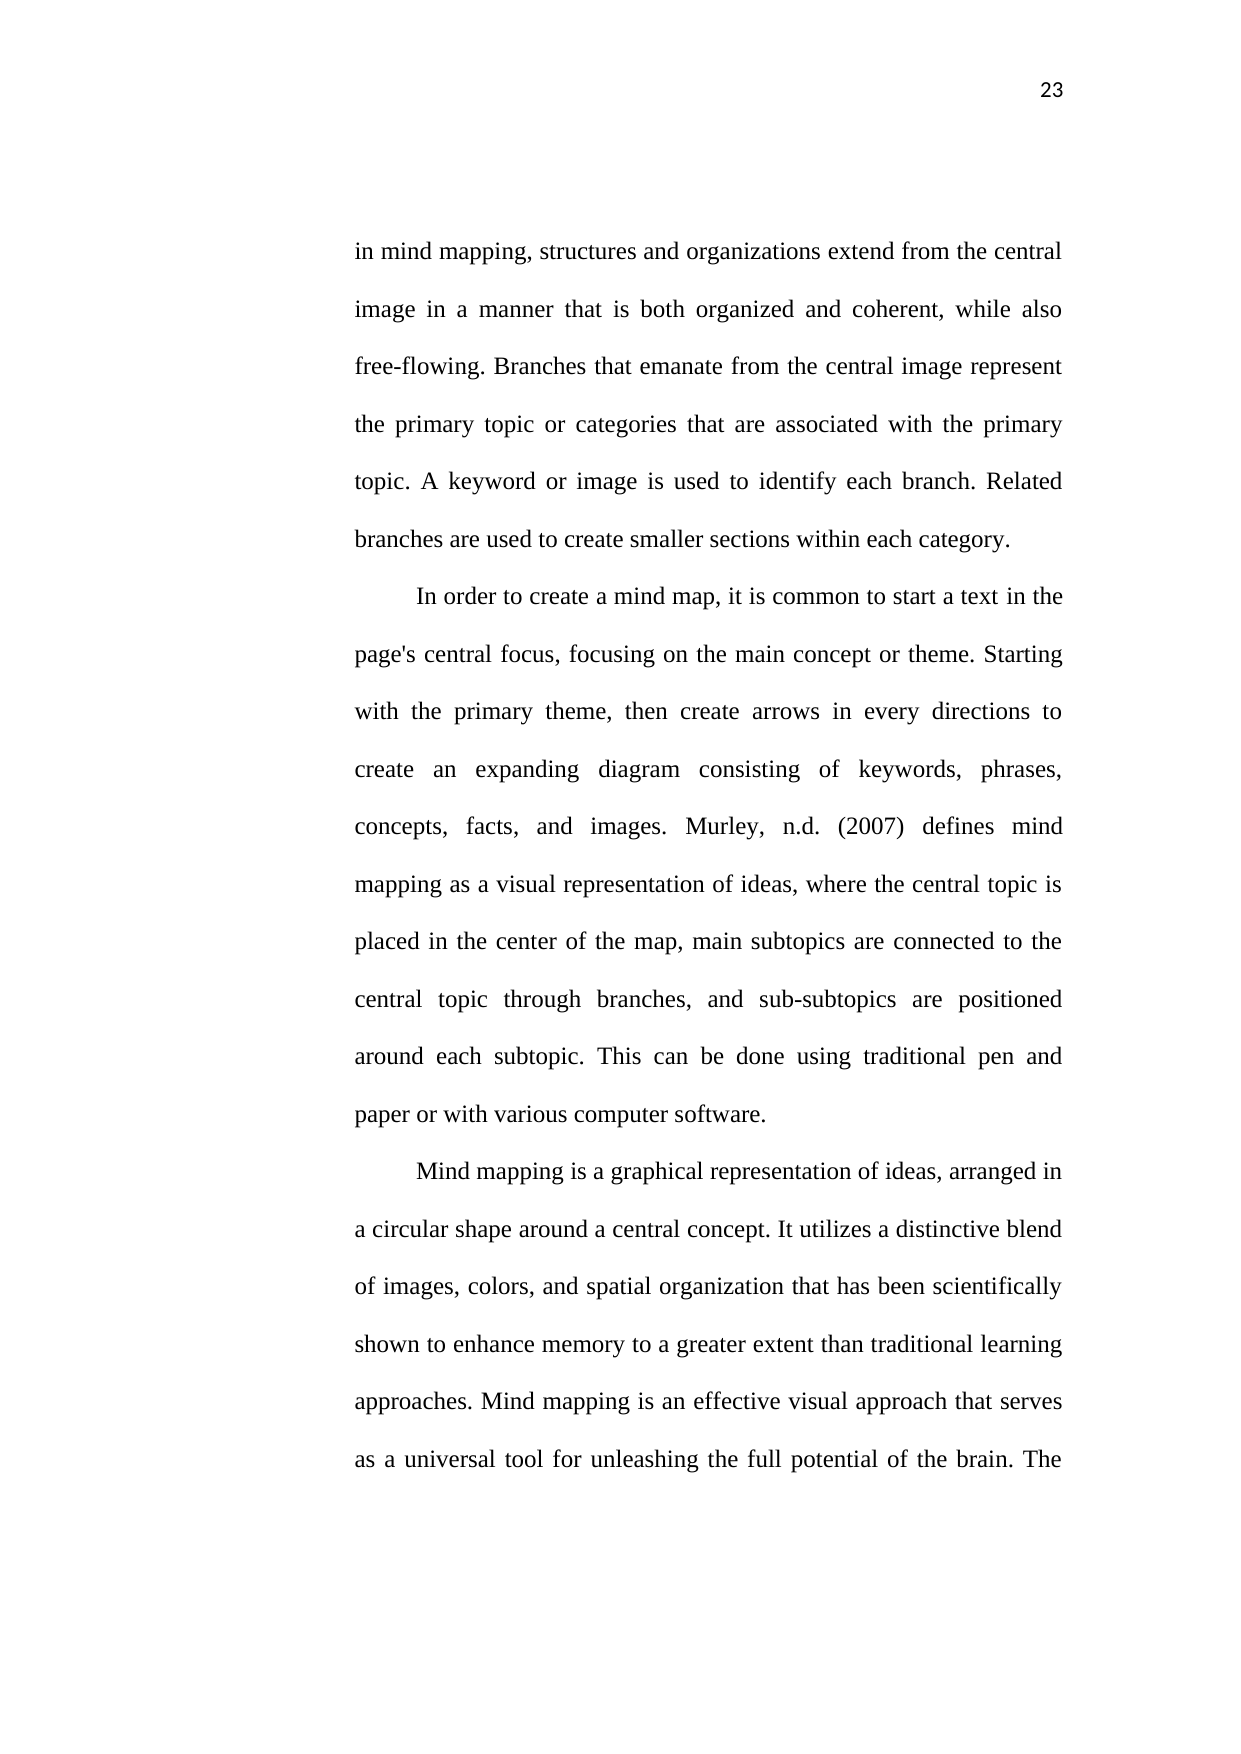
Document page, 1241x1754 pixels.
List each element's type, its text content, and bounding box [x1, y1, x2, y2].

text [354, 1156, 1063, 1472]
text In order to create a mind map, it is common to start a text in the page's central focus, focusing on the main concept or theme. Starting with the primary theme, then create arrows in every directions to create an expanding diagram consisting of keywords, phrases, concepts, facts, and images. Murley, n.d. (2007) defines mind mapping as a visual representation of ideas, where the central topic is placed in the center of the map, main subtopics are connected to the central topic through branches, and sub-subtopics are positioned around each subtopic. This can be done using traditional pen and paper or with various computer software. [354, 581, 1063, 1127]
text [354, 236, 1063, 552]
